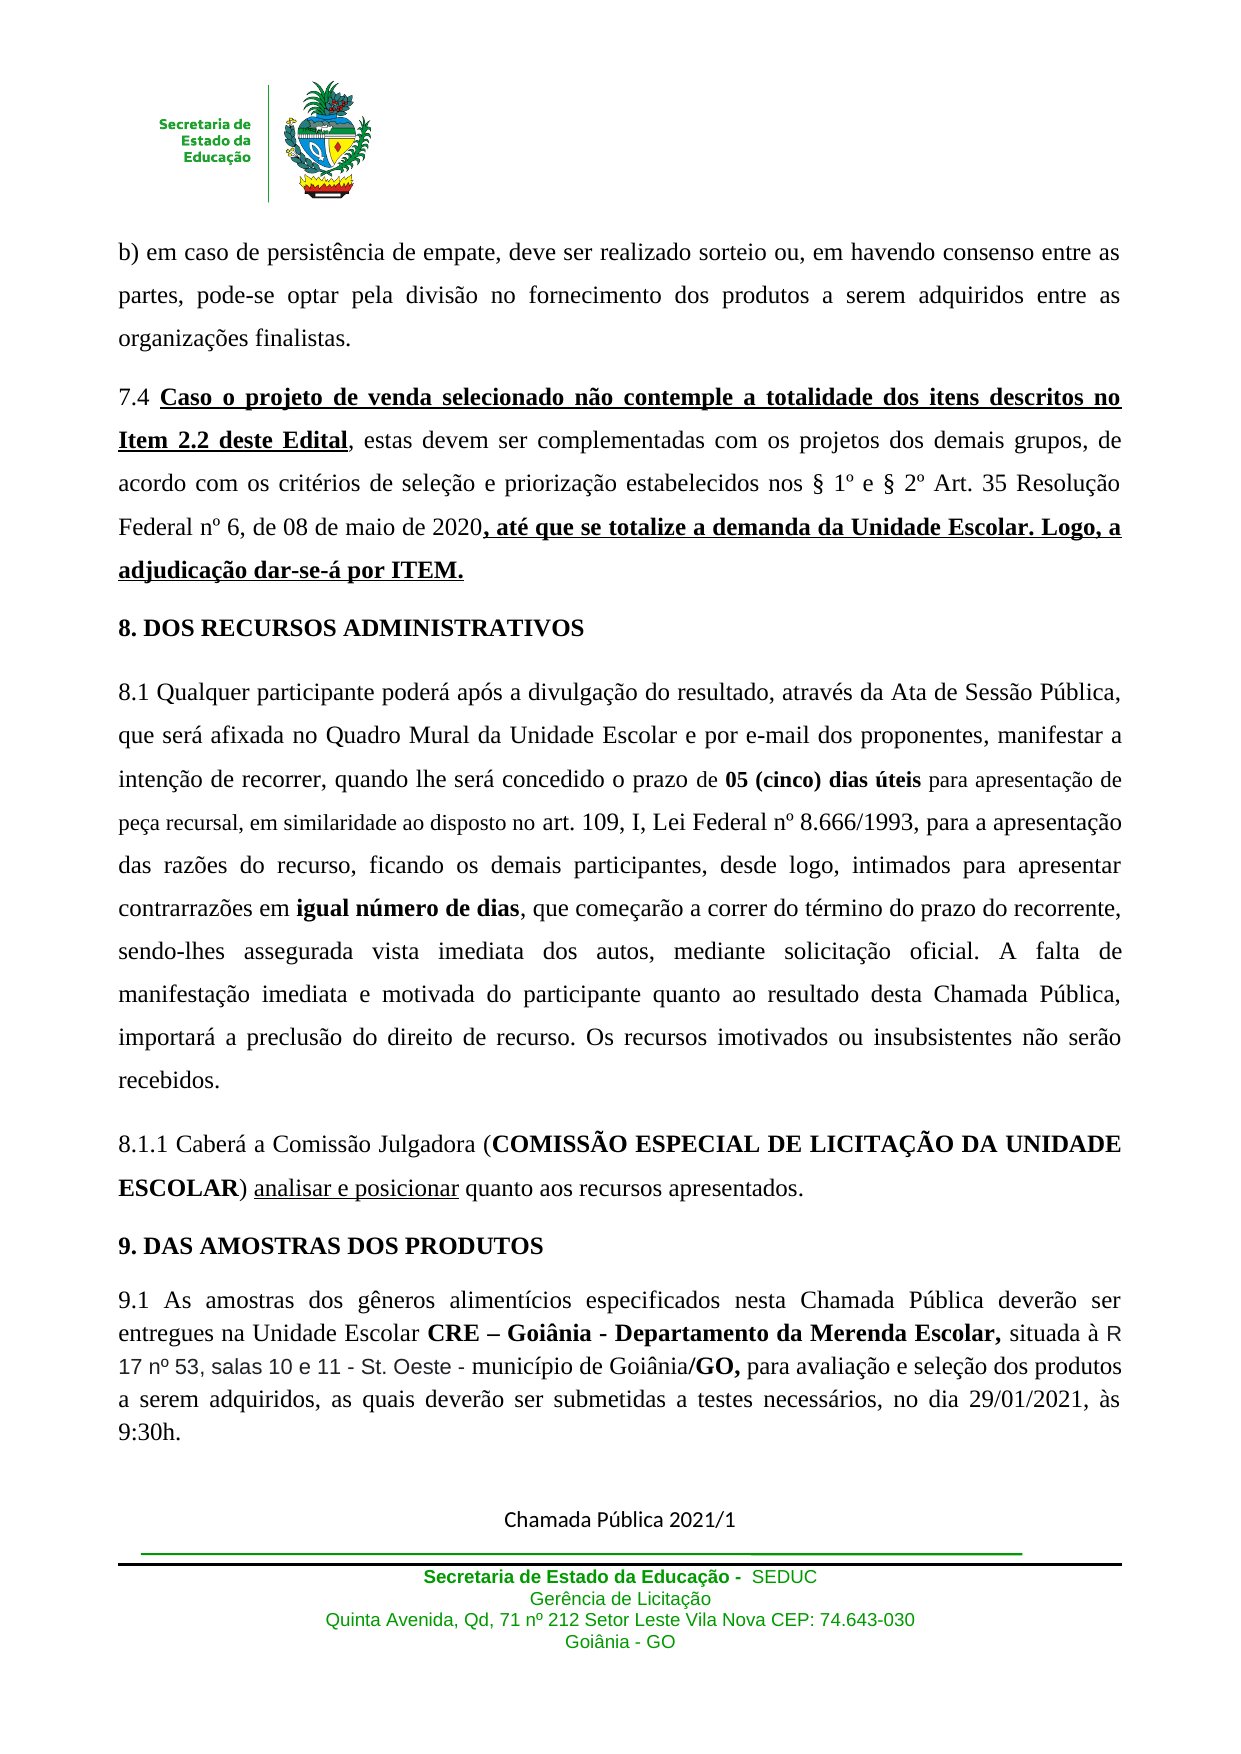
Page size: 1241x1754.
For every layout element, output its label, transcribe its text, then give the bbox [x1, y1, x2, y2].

text b) em caso de persistência de empate, deve ser realizado sorteio ou, em havendo consenso entre as partes, pode-se optar pela divisão no fornecimento dos produtos a serem adquiridos entre as organizações finalistas. [118, 237, 1122, 352]
text 8.1.1 Caberá a Comissão Julgadora (COMISSÃO ESPECIAL DE LICITAÇÃO DA UNIDADE ESCOLAR) analisar e posicionar quanto aos recursos apresentados. [118, 1129, 1122, 1201]
text 8. DOS RECURSOS ADMINISTRATIVOS [118, 613, 1122, 642]
text 8.1 Qualquer participante poderá após a divulgação do resultado, através da Ata de Sessão Pública, que será afixada no Quadro Mural da Unidade Escolar e por e-mail dos proponentes, manifestar a intenção de recorrer, quando lhe será concedido o prazo de 05 (cinco) dias úteis para apresentação de peça recursal, em similaridade ao disposto no art. 109, I, Lei Federal nº 8.666/1993, para a apresentação das razões do recurso, ficando os demais participantes, desde logo, intimados para apresentar contrarrazões em igual número de dias, que começarão a correr do término do prazo do recorrente, sendo-lhes assegurada vista imediata dos autos, mediante solicitação oficial. A falta de manifestação imediata e motivada do participante quanto ao resultado desta Chamada Pública, importará a preclusão do direito de recurso. Os recursos imotivados ou insubsistentes não serão recebidos. [118, 677, 1122, 1094]
text 7.4 Caso o projeto de venda selecionado não contemple a totalidade dos itens descritos no Item 2.2 deste Edital, estas devem ser complementadas com os projetos dos demais grupos, de acordo com os critérios de seleção e priorização estabelecidos nos § 1º e § 2º Art. 35 Resolução Federal nº 6, de 08 de maio de 2020, até que se totalize a demanda da Unidade Escolar. Logo, a adjudicação dar-se-á por ITEM. [118, 382, 1122, 583]
picture [118, 73, 412, 210]
text 9. DAS AMOSTRAS DOS PRODUTOS [118, 1231, 1028, 1260]
text 9.1 As amostras dos gêneros alimentícios especificados nesta Chamada Pública deverão ser entregues na Unidade Escolar CRE – Goiânia - Departamento da Merenda Escolar, situada à R 17 nº 53, salas 10 e 11 - St. Oeste - município de Goiânia/GO, para avaliação e seleção dos produtos a serem adquiridos, as quais deverão ser submetidas a testes necessários, no dia 29/01/2021, às 9:30h. [118, 1285, 1122, 1446]
